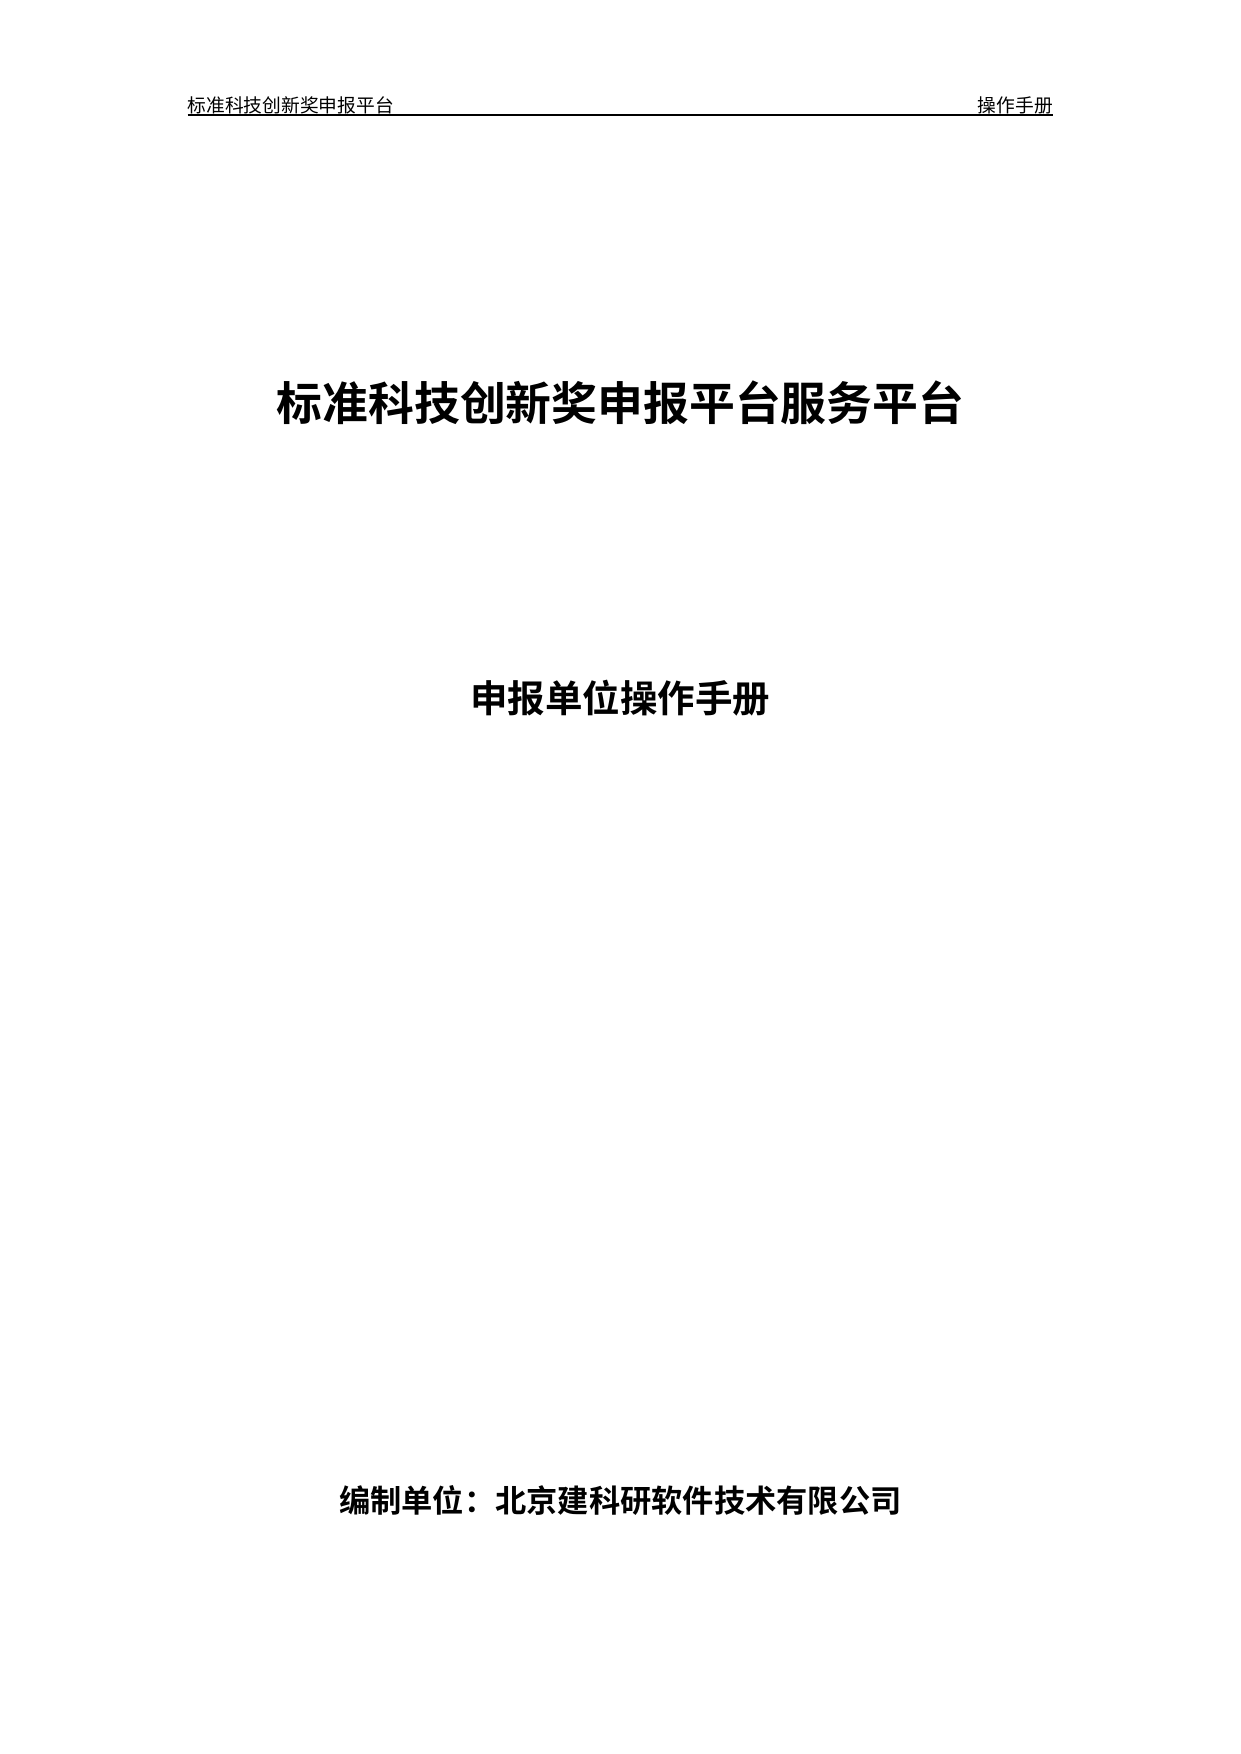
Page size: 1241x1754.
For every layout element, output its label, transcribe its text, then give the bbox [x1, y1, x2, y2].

text 申报单位操作手册 [187, 663, 1053, 728]
text 标准科技创新奖申报平台服务平台 [187, 352, 1053, 449]
text 编制单位：北京建科研软件技术有限公司 [187, 1466, 1053, 1531]
